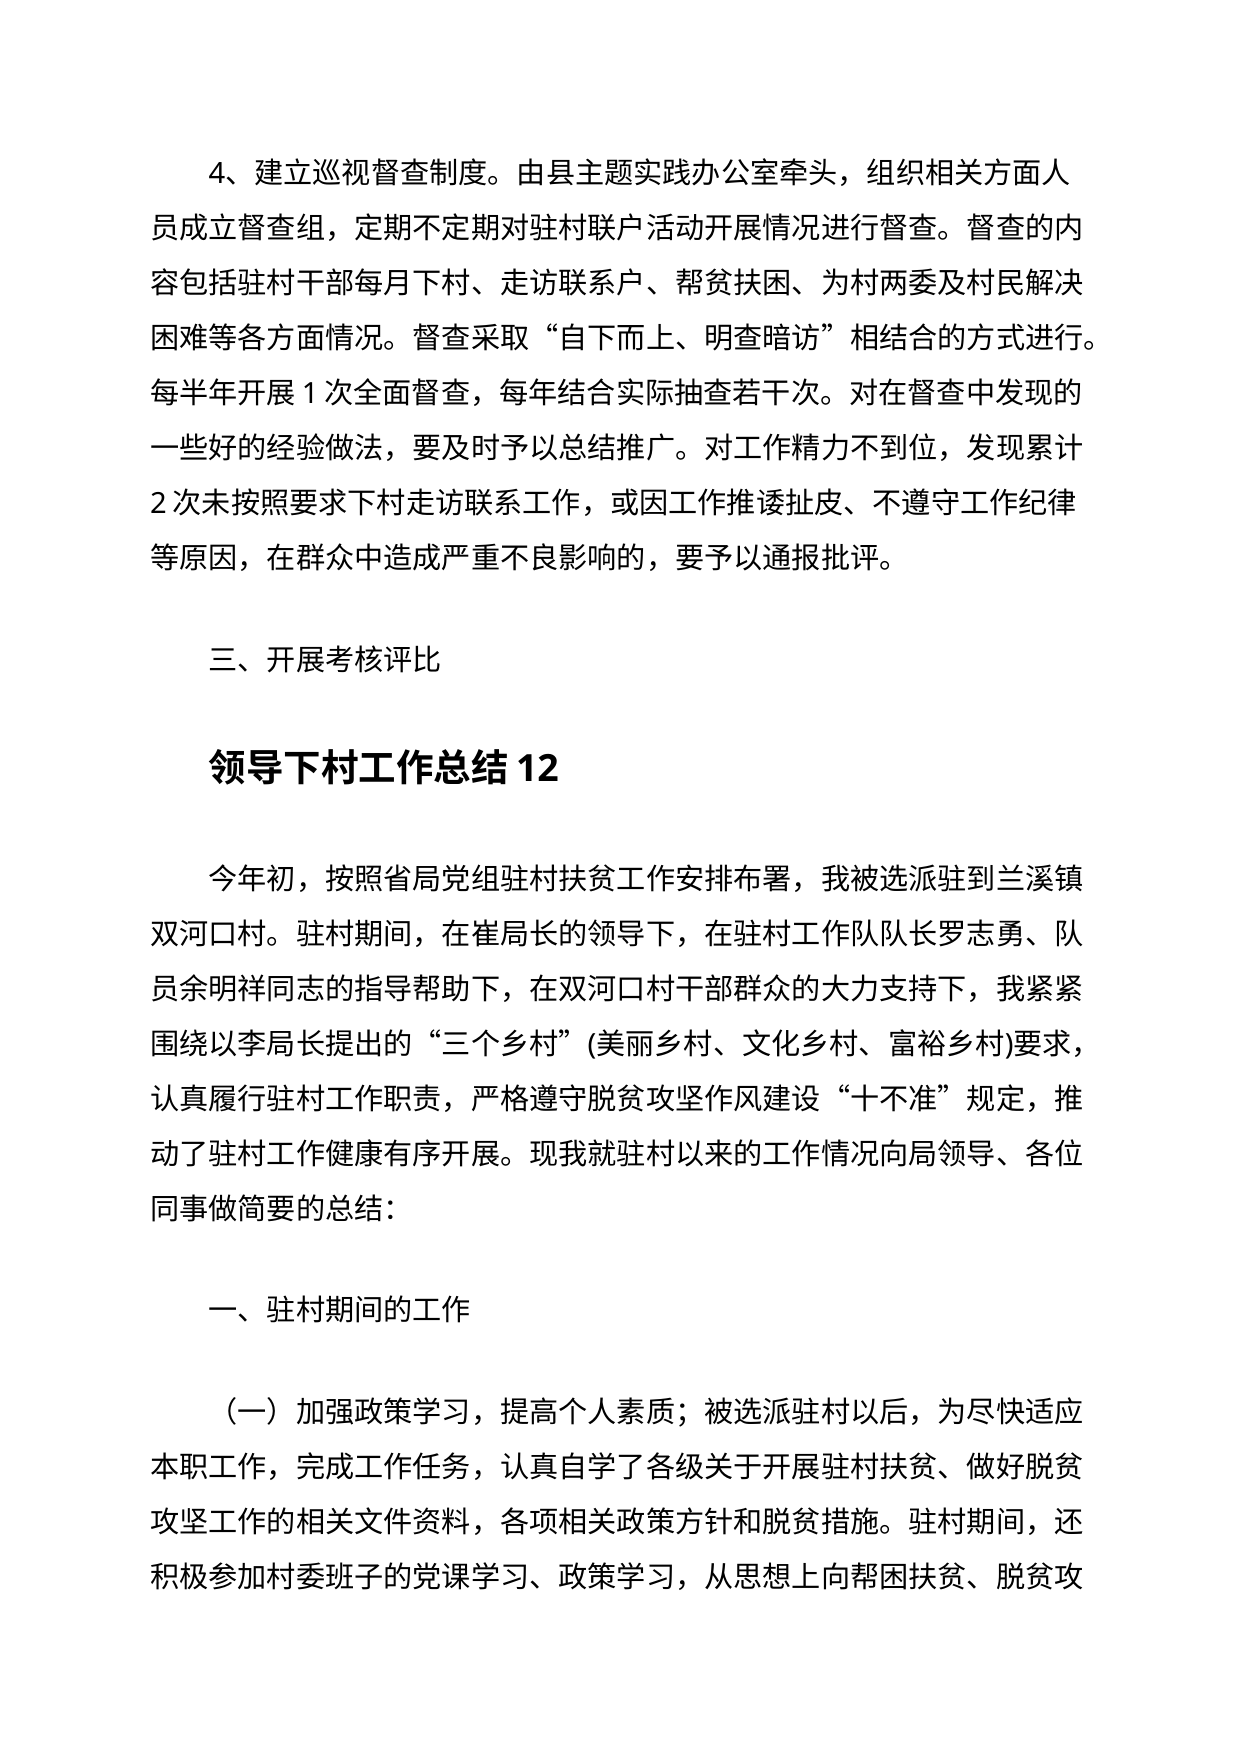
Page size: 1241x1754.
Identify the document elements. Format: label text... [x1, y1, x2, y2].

text 领导下村工作总结12 [150, 738, 1090, 793]
text 4、建立巡视督查制度。由县主题实践办公室牵头，组织相关方面人员成立督查组，定期不定期对驻村联户活动开展情况进行督查。督查的内容包括驻村干部每月下村、走访联系户、帮贫扶困、为村两委及村民解决困难等各方面情况。督查采取“自下而上、明查暗访”相结合的方式进行。每半年开展1次全面督查，每年结合实际抽查若干次。对在督查中发现的一些好的经验做法，要及时予以总结推广。对工作精力不到位，发现累计2次未按照要求下村走访联系工作，或因工作推诿扯皮、不遵守工作纪律等原因，在群众中造成严重不良影响的，要予以通报批评。 [150, 150, 1090, 577]
text 今年初，按照省局党组驻村扶贫工作安排布署，我被选派驻到兰溪镇双河口村。驻村期间，在崔局长的领导下，在驻村工作队队长罗志勇、队员余明祥同志的指导帮助下，在双河口村干部群众的大力支持下，我紧紧围绕以李局长提出的“三个乡村”(美丽乡村、文化乡村、富裕乡村)要求，认真履行驻村工作职责，严格遵守脱贫攻坚作风建设“十不准”规定，推动了驻村工作健康有序开展。现我就驻村以来的工作情况向局领导、各位同事做简要的总结： [150, 856, 1090, 1227]
text 一、驻村期间的工作 [150, 1287, 1090, 1329]
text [150, 1389, 1090, 1596]
text 三、开展考核评比 [150, 636, 1090, 679]
